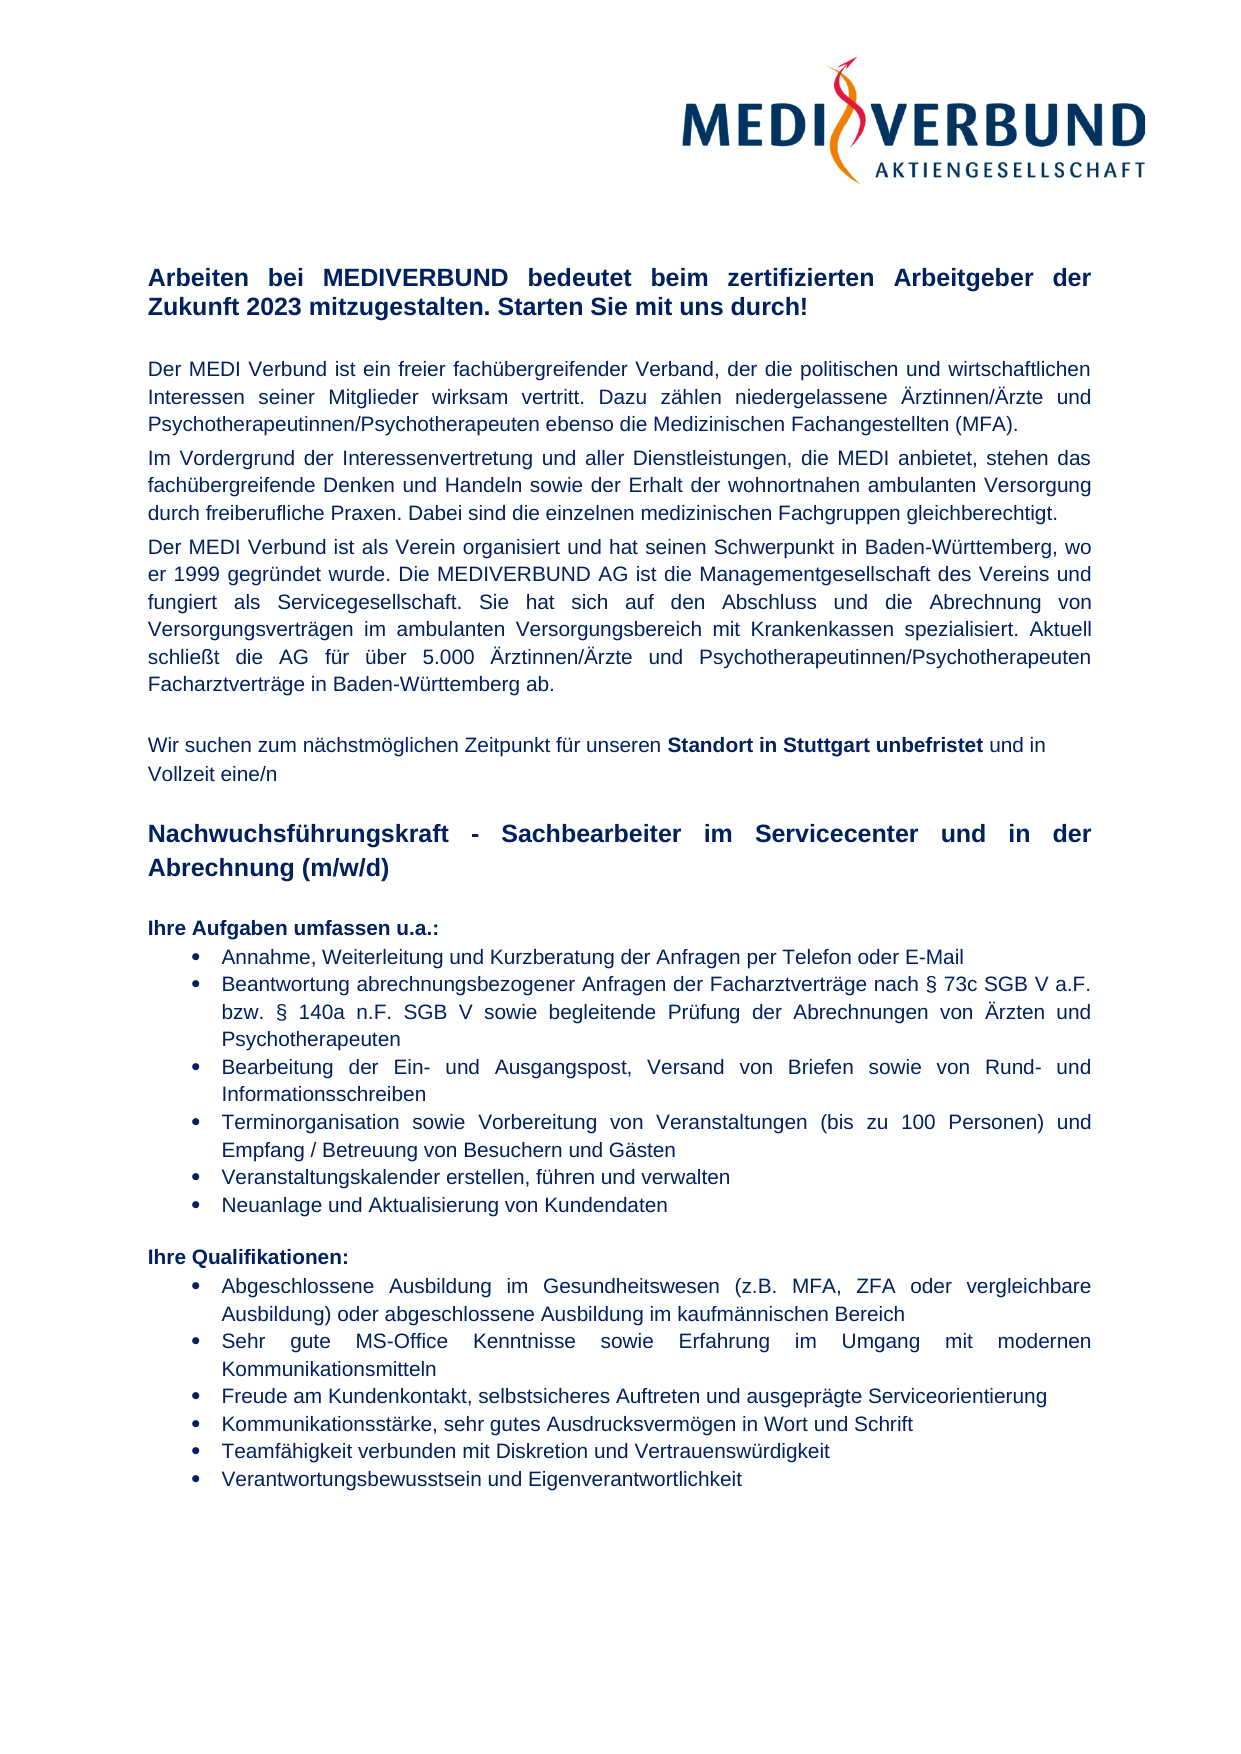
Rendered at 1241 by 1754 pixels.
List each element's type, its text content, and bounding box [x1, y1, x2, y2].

text Ihre Aufgaben umfassen u.a.: [148, 916, 1093, 940]
text Ihre Qualifikationen: [148, 1245, 1093, 1269]
list Bearbeitung der Ein- und Ausgangspost, Versand von Briefen sowie von Rund- und Informationsschreiben [192, 1055, 1093, 1106]
list Abgeschlossene Ausbildung im Gesundheitswesen (z.B. MFA, ZFA oder vergleichbare Ausbildung) oder abgeschlossene Ausbildung im kaufmännischen Bereich [192, 1274, 1093, 1325]
list Veranstaltungskalender erstellen, führen und verwalten [192, 1165, 1093, 1189]
list Neuanlage und Aktualisierung von Kundendaten [192, 1192, 1093, 1217]
text Im Vordergrund der Interessenvertretung und aller Dienstleistungen, die MEDI anbietet, stehen das fachübergreifende Denken und Handeln sowie der Erhalt der wohnortnahen ambulanten Versorgung durch freiberufliche Praxen. Dabei sind die einzelnen medizinischen Fachgruppen gleichberechtigt. [148, 446, 1093, 525]
list Annahme, Weiterleitung und Kurzberatung der Anfragen per Telefon oder E-Mail [192, 944, 1093, 968]
list Freude am Kundenkontakt, selbstsicheres Auftreten und ausgeprägte Serviceorientierung [192, 1384, 1093, 1408]
list Terminorganisation sowie Vorbereitung von Veranstaltungen (bis zu 100 Personen) und Empfang / Betreuung von Besuchern und Gästen [192, 1110, 1093, 1161]
text Der MEDI Verbund ist als Verein organisiert und hat seinen Schwerpunkt in Baden-Württemberg, wo er 1999 gegründet wurde. Die MEDIVERBUND AG ist die Managementgesellschaft des Vereins und fungiert als Servicegesellschaft. Sie hat sich auf den Abschluss und die Abrechnung von Versorgungsverträgen im ambulanten Versorgungsbereich mit Krankenkassen spezialisiert. Aktuell schließt die AG für über 5.000 Ärztinnen/Ärzte und Psychotherapeutinnen/Psychotherapeuten Facharztverträge in Baden-Württemberg ab. [148, 534, 1093, 696]
list Beantwortung abrechnungsbezogener Anfragen der Facharztverträge nach § 73c SGB V a.F. bzw. § 140a n.F. SGB V sowie begleitende Prüfung der Abrechnungen von Ärzten und Psychotherapeuten [192, 972, 1093, 1051]
list Verantwortungsbewusstsein und Eigenverantwortlichkeit [192, 1467, 1093, 1491]
text Der MEDI Verbund ist ein freier fachübergreifender Verband, der die politischen und wirtschaftlichen Interessen seiner Mitglieder wirksam vertritt. Dazu zählen niedergelassene Ärztinnen/Ärzte und Psychotherapeutinnen/Psychotherapeuten ebenso die Medizinischen Fachangestellten (MFA). [148, 357, 1093, 436]
text Wir suchen zum nächstmöglichen Zeitpunkt für unseren Standort in Stuttgart unbefristet und in Vollzeit eine/n [148, 733, 1093, 786]
picture [682, 57, 1146, 184]
text Arbeiten bei MEDIVERBUND bedeutet beim zertifizierten Arbeitgeber der Zukunft 2023 mitzugestalten. Starten Sie mit uns durch! [148, 263, 1093, 321]
list Teamfähigkeit verbunden mit Diskretion und Vertrauenswürdigkeit [192, 1439, 1093, 1463]
list Kommunikationsstärke, sehr gutes Ausdrucksvermögen in Wort und Schrift [192, 1412, 1093, 1436]
list Sehr gute MS-Office Kenntnisse sowie Erfahrung im Umgang mit modernen Kommunikationsmitteln [192, 1329, 1093, 1381]
text Nachwuchsführungskraft - Sachbearbeiter im Servicecenter und in der Abrechnung (m/w/d) [148, 819, 1093, 881]
